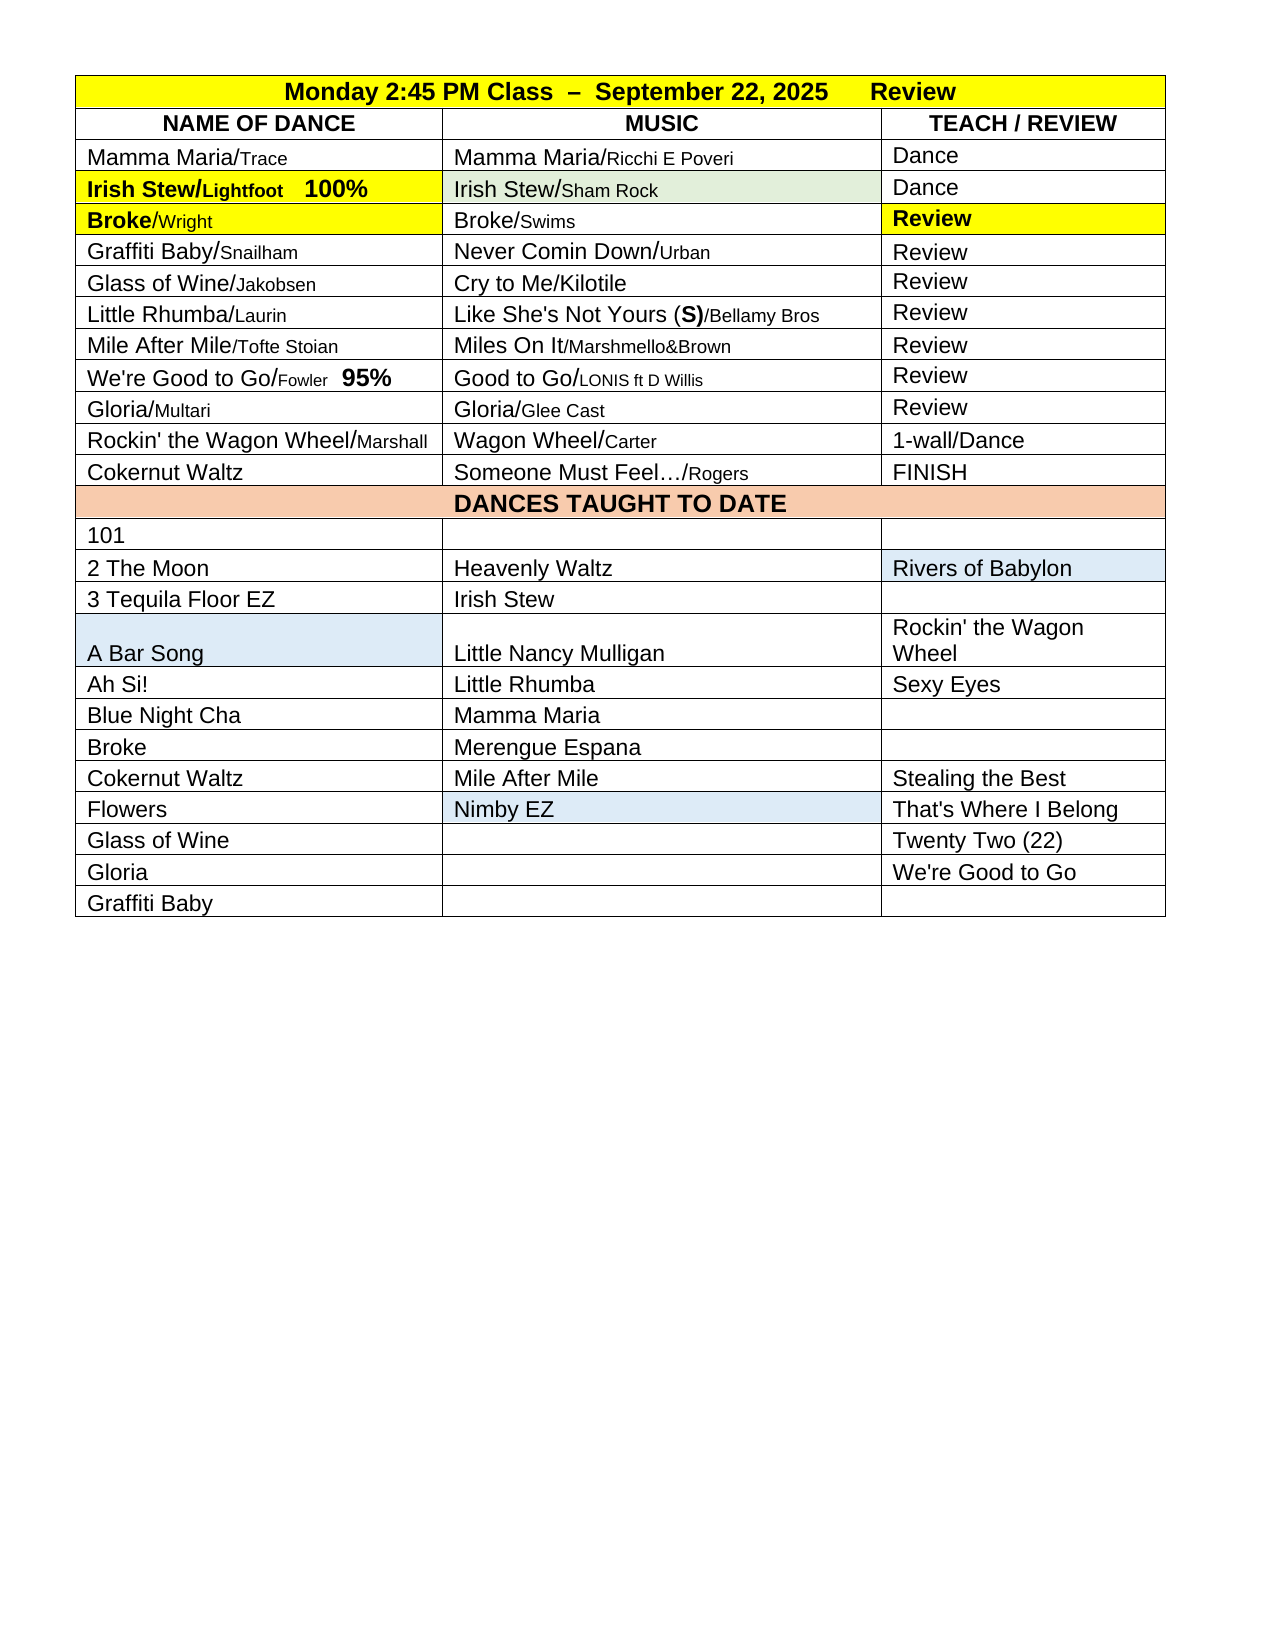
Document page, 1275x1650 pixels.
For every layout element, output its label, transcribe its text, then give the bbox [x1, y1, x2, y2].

table_cell That's Where I Belong [882, 792, 1165, 822]
table_cell Broke/Wright [76, 204, 442, 234]
table_cell Irish Stew/Sham Rock [443, 171, 881, 202]
table_cell Review [882, 297, 1165, 327]
table_cell 2 The Moon [76, 550, 442, 581]
table_cell Ah Si! [76, 667, 442, 697]
table_cell Review [882, 235, 1165, 265]
table_cell TEACH / REVIEW [882, 109, 1165, 139]
table_cell We're Good to Go/Fowler 95% [76, 360, 442, 391]
table_cell [443, 824, 881, 854]
table_cell Mile After Mile/Tofte Stoian [76, 329, 442, 359]
table_cell Stealing the Best [882, 761, 1165, 791]
table_cell [882, 519, 1165, 549]
table_cell Irish Stew/Lightfoot 100% [76, 171, 442, 202]
table_cell Never Comin Down/Urban [443, 235, 881, 265]
table_cell Mile After Mile [443, 761, 881, 791]
table_cell Rockin' the Wagon Wheel/Marshall [76, 424, 442, 454]
table_cell Graffiti Baby/Snailham [76, 235, 442, 265]
table_cell Miles On It/Marshmello&Brown [443, 329, 881, 359]
table_cell Heavenly Waltz [443, 550, 881, 581]
table_cell Mamma Maria [443, 699, 881, 729]
table_cell Mamma Maria/Ricchi E Poveri [443, 140, 881, 170]
table_cell 1-wall/Dance [882, 424, 1165, 454]
table_cell Rockin' the Wagon Wheel [882, 614, 1165, 666]
table_cell [882, 886, 1165, 916]
table_cell [443, 886, 881, 916]
table_cell FINISH [882, 455, 1165, 485]
table_cell Broke/Swims [443, 204, 881, 234]
table_cell Dance [882, 140, 1165, 170]
table_cell Broke [76, 730, 442, 760]
table_cell [443, 855, 881, 885]
table_cell NAME OF DANCE [76, 109, 442, 139]
table_cell Review [882, 329, 1165, 359]
table_cell Dance [882, 171, 1165, 202]
table_cell DANCES TAUGHT TO DATE [76, 486, 1165, 517]
table_cell Little Rhumba/Laurin [76, 297, 442, 327]
table_cell Gloria [76, 855, 442, 885]
table_cell 3 Tequila Floor EZ [76, 582, 442, 612]
table_cell [443, 519, 881, 549]
table_cell Like She's Not Yours (S)/Bellamy Bros [443, 297, 881, 327]
table_cell Blue Night Cha [76, 699, 442, 729]
table_cell Good to Go/LONIS ft D Willis [443, 360, 881, 391]
table_cell [882, 699, 1165, 729]
table_cell Someone Must Feel…/Rogers [443, 455, 881, 485]
table_cell We're Good to Go [882, 855, 1165, 885]
table_cell Review [882, 266, 1165, 296]
table_cell Flowers [76, 792, 442, 822]
table_cell Gloria/Multari [76, 392, 442, 422]
table_cell [882, 730, 1165, 760]
table_cell Review [882, 392, 1165, 422]
table_cell MUSIC [443, 109, 881, 139]
table_cell Glass of Wine/Jakobsen [76, 266, 442, 296]
table_cell 101 [76, 519, 442, 549]
table_cell Review [882, 204, 1165, 234]
table_cell [882, 582, 1165, 612]
table_cell Little Nancy Mulligan [443, 614, 881, 666]
table_cell Irish Stew [443, 582, 881, 612]
table_cell Mamma Maria/Trace [76, 140, 442, 170]
table_cell Glass of Wine [76, 824, 442, 854]
table_cell Cry to Me/Kilotile [443, 266, 881, 296]
table_cell Gloria/Glee Cast [443, 392, 881, 422]
table_cell Merengue Espana [443, 730, 881, 760]
table_cell Twenty Two (22) [882, 824, 1165, 854]
table_cell Cokernut Waltz [76, 455, 442, 485]
table_cell Little Rhumba [443, 667, 881, 697]
table_cell Cokernut Waltz [76, 761, 442, 791]
table_cell Review [882, 360, 1165, 391]
table_cell Graffiti Baby [76, 886, 442, 916]
table_cell Sexy Eyes [882, 667, 1165, 697]
table_cell Rivers of Babylon [882, 550, 1165, 581]
table_cell A Bar Song [76, 614, 442, 666]
table_cell Wagon Wheel/Carter [443, 424, 881, 454]
table_cell Nimby EZ [443, 792, 881, 822]
table_header Monday 2:45 PM Class – September 22, 2025 Review [76, 76, 1165, 107]
